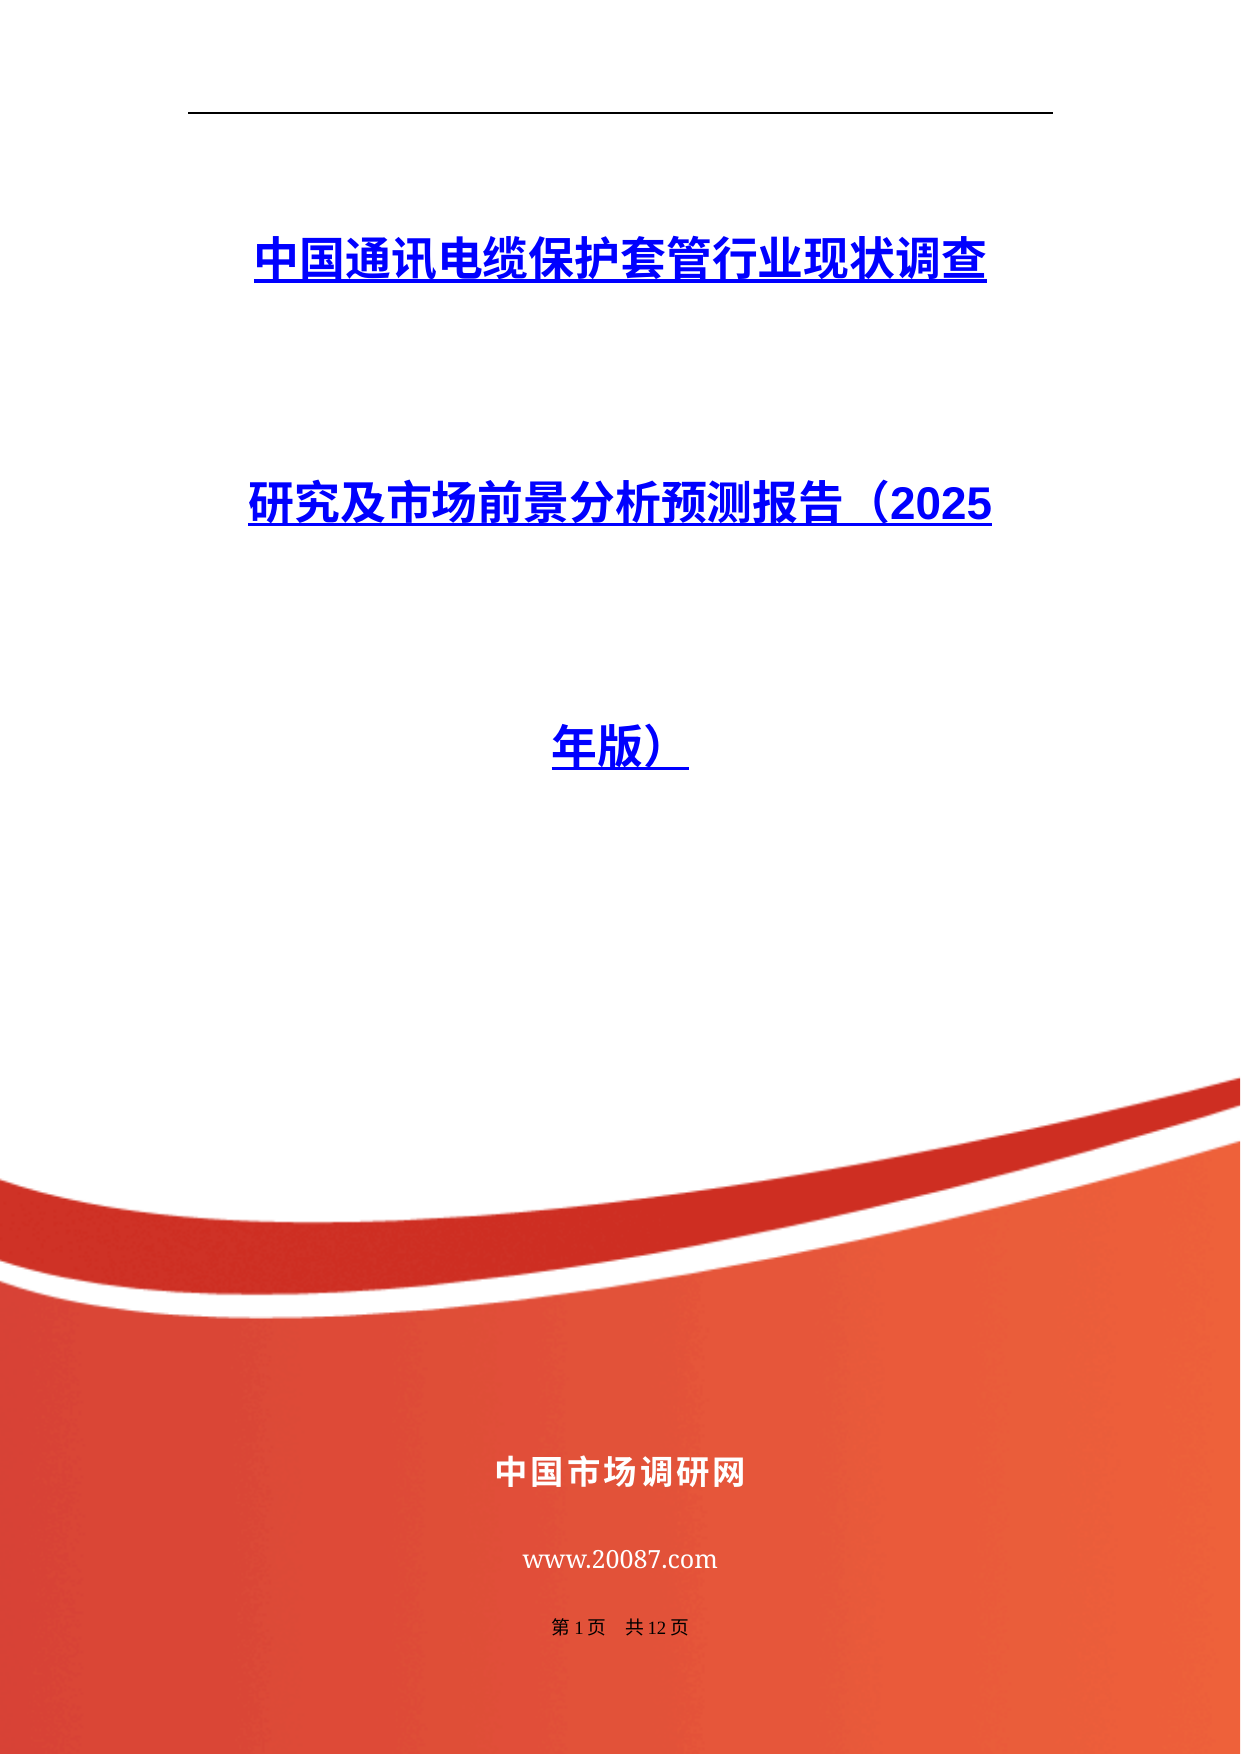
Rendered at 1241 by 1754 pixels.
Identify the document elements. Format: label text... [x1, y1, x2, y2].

text www.20087.com [187, 1526, 1053, 1591]
table_header 中国通讯电缆保护套管行业现状调查研究及市场前景分析预测报告（2025年版） [188, 207, 1053, 871]
picture [0, 1006, 1241, 1754]
subtitle 中国市场调研网 [187, 1437, 1053, 1502]
